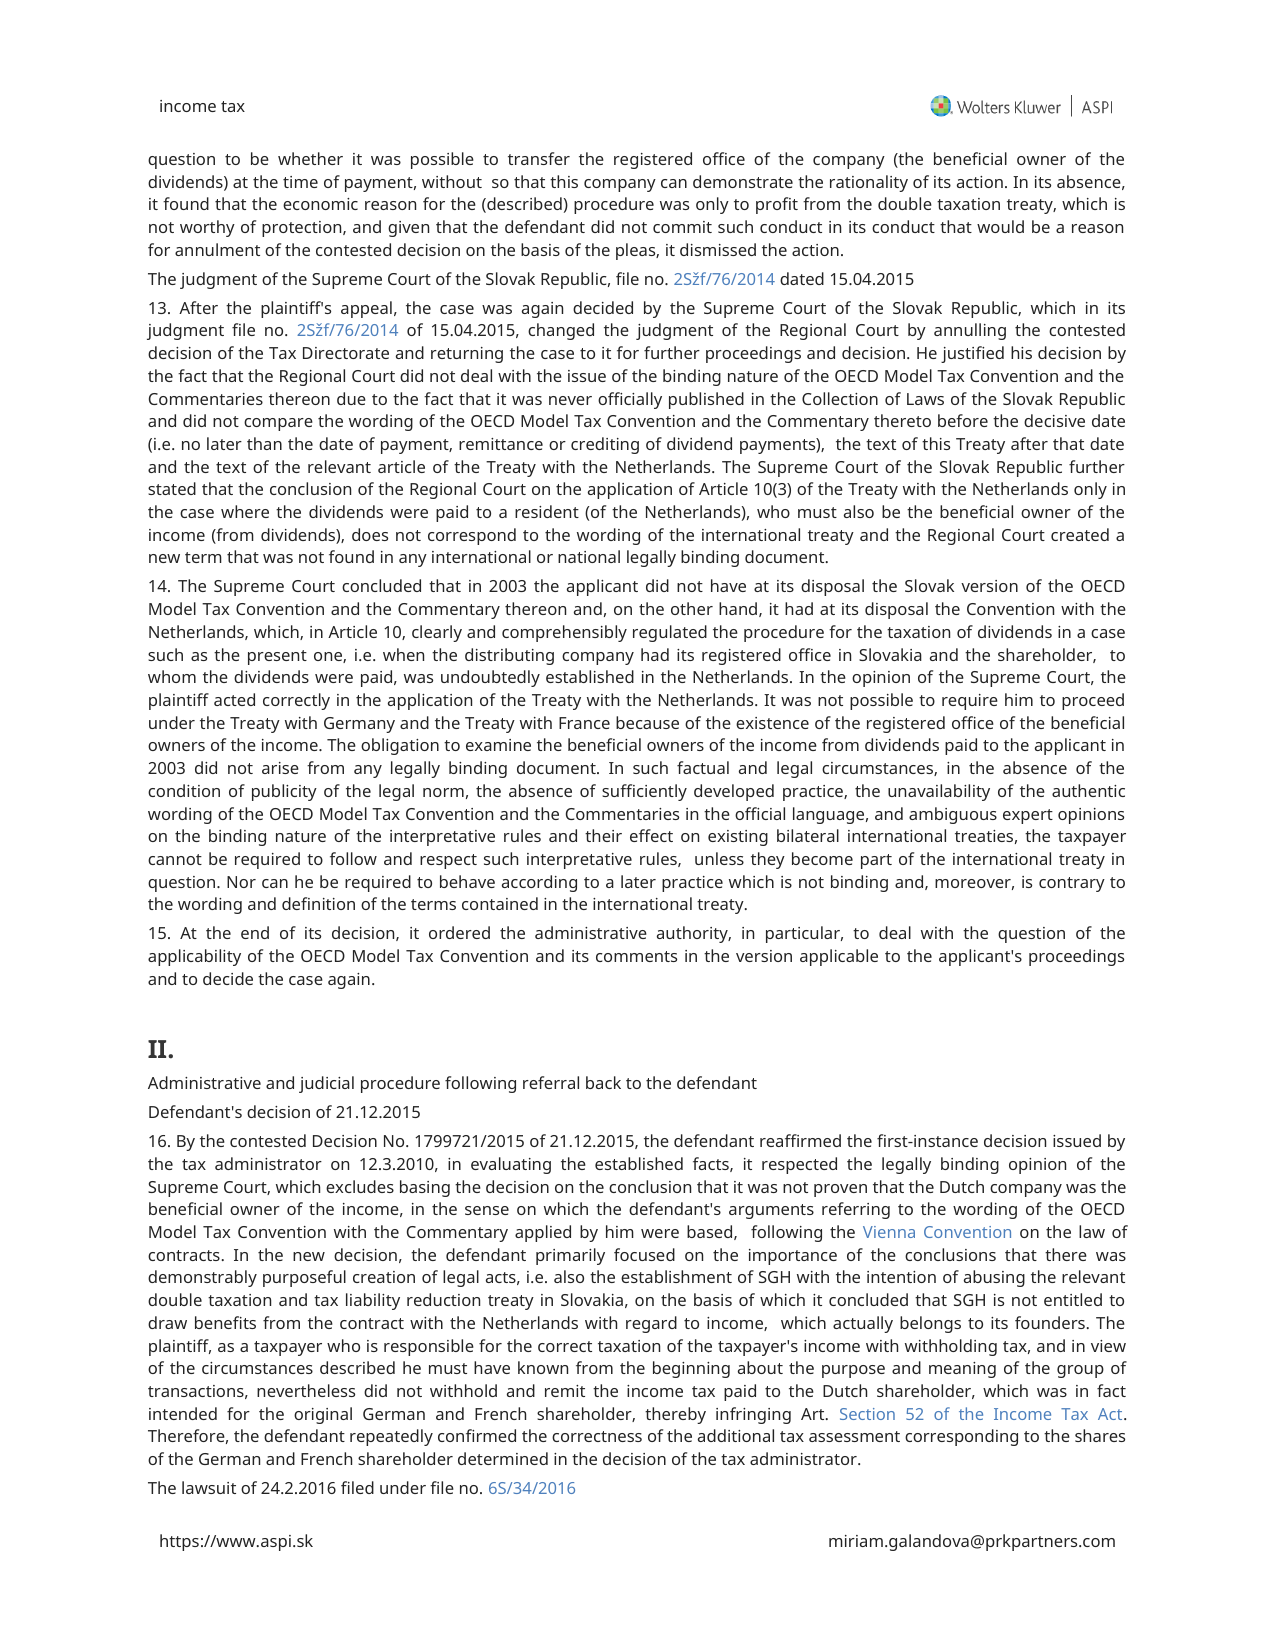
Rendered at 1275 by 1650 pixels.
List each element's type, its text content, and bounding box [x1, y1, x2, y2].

text The lawsuit of 24.2.2016 filed under file no. 6S/34/2016 [148, 1477, 1127, 1499]
text 16. By the contested Decision No. 1799721/2015 of 21.12.2015, the defendant reaffirmed the first-instance decision issued by the tax administrator on 12.3.2010, in evaluating the established facts, it respected the legally binding opinion of the Supreme Court, which excludes basing the decision on the conclusion that it was not proven that the Dutch company was the beneficial owner of the income, in the sense on which the defendant's arguments referring to the wording of the OECD Model Tax Convention with the Commentary applied by him were based, following the Vienna Convention on the law of contracts. In the new decision, the defendant primarily focused on the importance of the conclusions that there was demonstrably purposeful creation of legal acts, i.e. also the establishment of SGH with the intention of abusing the relevant double taxation and tax liability reduction treaty in Slovakia, on the basis of which it concluded that SGH is not entitled to draw benefits from the contract with the Netherlands with regard to income, which actually belongs to its founders. The plaintiff, as a taxpayer who is responsible for the correct taxation of the taxpayer's income with withholding tax, and in view of the circumstances described he must have known from the beginning about the purpose and meaning of the group of transactions, nevertheless did not withhold and remit the income tax paid to the Dutch shareholder, which was in fact intended for the original German and French shareholder, thereby infringing Art. Section 52 of the Income Tax Act. Therefore, the defendant repeatedly confirmed the correctness of the additional tax assessment corresponding to the shares of the German and French shareholder determined in the decision of the tax administrator. [148, 1130, 1127, 1470]
text 14. The Supreme Court concluded that in 2003 the applicant did not have at its disposal the Slovak version of the OECD Model Tax Convention and the Commentary thereon and, on the other hand, it had at its disposal the Convention with the Netherlands, which, in Article 10, clearly and comprehensibly regulated the procedure for the taxation of dividends in a case such as the present one, i.e. when the distributing company had its registered office in Slovakia and the shareholder, to whom the dividends were paid, was undoubtedly established in the Netherlands. In the opinion of the Supreme Court, the plaintiff acted correctly in the application of the Treaty with the Netherlands. It was not possible to require him to proceed under the Treaty with Germany and the Treaty with France because of the existence of the registered office of the beneficial owners of the income. The obligation to examine the beneficial owners of the income from dividends paid to the applicant in 2003 did not arise from any legally binding document. In such factual and legal circumstances, in the absence of the condition of publicity of the legal norm, the absence of sufficiently developed practice, the unavailability of the authentic wording of the OECD Model Tax Convention and the Commentaries in the official language, and ambiguous expert opinions on the binding nature of the interpretative rules and their effect on existing bilateral international treaties, the taxpayer cannot be required to follow and respect such interpretative rules, unless they become part of the international treaty in question. Nor can he be required to behave according to a later practice which is not binding and, moreover, is contrary to the wording and definition of the terms contained in the international treaty. [148, 575, 1127, 916]
text 15. At the end of its decision, it ordered the administrative authority, in particular, to deal with the question of the applicability of the OECD Model Tax Convention and its comments in the version applicable to the applicant's proceedings and to decide the case again. [148, 922, 1127, 990]
text Administrative and judicial procedure following referral back to the defendant [148, 1072, 1127, 1094]
picture [927, 91, 1119, 121]
text II. [148, 1032, 1127, 1066]
text 13. After the plaintiff's appeal, the case was again decided by the Supreme Court of the Slovak Republic, which in its judgment file no. 2Sžf/76/2014 of 15.04.2015, changed the judgment of the Regional Court by annulling the contested decision of the Tax Directorate and returning the case to it for further proceedings and decision. He justified his decision by the fact that the Regional Court did not deal with the issue of the binding nature of the OECD Model Tax Convention and the Commentaries thereon due to the fact that it was never officially published in the Collection of Laws of the Slovak Republic and did not compare the wording of the OECD Model Tax Convention and the Commentary thereto before the decisive date (i.e. no later than the date of payment, remittance or crediting of dividend payments), the text of this Treaty after that date and the text of the relevant article of the Treaty with the Netherlands. The Supreme Court of the Slovak Republic further stated that the conclusion of the Regional Court on the application of Article 10(3) of the Treaty with the Netherlands only in the case where the dividends were paid to a resident (of the Netherlands), who must also be the beneficial owner of the income (from dividends), does not correspond to the wording of the international treaty and the Regional Court created a new term that was not found in any international or national legally binding document. [148, 296, 1127, 569]
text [148, 148, 1127, 261]
text Defendant's decision of 21.12.2015 [148, 1101, 1127, 1123]
text The judgment of the Supreme Court of the Slovak Republic, file no. 2Sžf/76/2014 dated 15.04.2015 [148, 267, 1127, 290]
